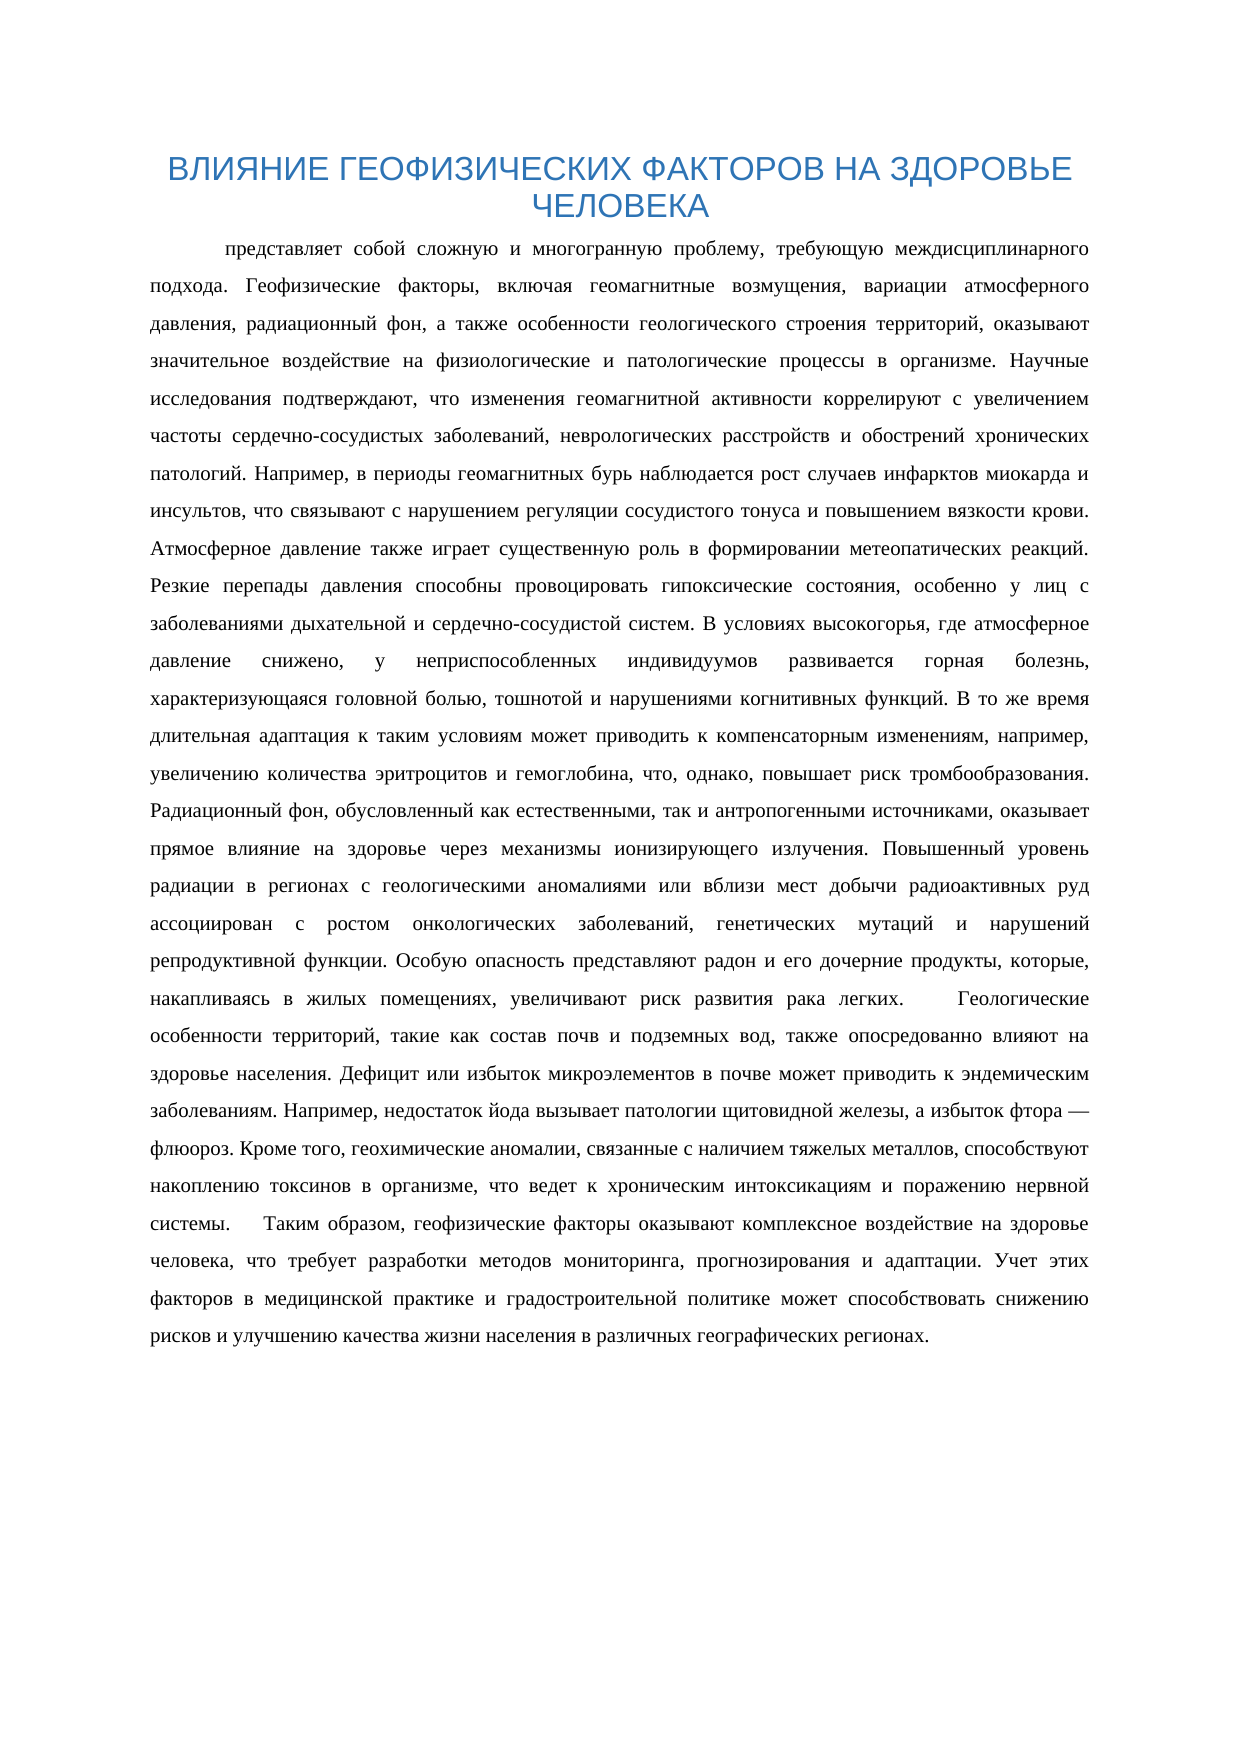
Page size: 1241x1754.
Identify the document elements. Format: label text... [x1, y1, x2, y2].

text представляет собой сложную и многогранную проблему, требующую междисциплинарного подхода. Геофизические факторы, включая геомагнитные возмущения, вариации атмосферного давления, радиационный фон, а также особенности геологического строения территорий, оказывают значительное воздействие на физиологические и патологические процессы в организме. Научные исследования подтверждают, что изменения геомагнитной активности коррелируют с увеличением частоты сердечно-сосудистых заболеваний, неврологических расстройств и обострений хронических патологий. Например, в периоды геомагнитных бурь наблюдается рост случаев инфарктов миокарда и инсультов, что связывают с нарушением регуляции сосудистого тонуса и повышением вязкости крови. Атмосферное давление также играет существенную роль в формировании метеопатических реакций. Резкие перепады давления способны провоцировать гипоксические состояния, особенно у лиц с заболеваниями дыхательной и сердечно-сосудистой систем. В условиях высокогорья, где атмосферное давление снижено, у неприспособленных индивидуумов развивается горная болезнь, характеризующаяся головной болью, тошнотой и нарушениями когнитивных функций. В то же время длительная адаптация к таким условиям может приводить к компенсаторным изменениям, например, увеличению количества эритроцитов и гемоглобина, что, однако, повышает риск тромбообразования. Радиационный фон, обусловленный как естественными, так и антропогенными источниками, оказывает прямое влияние на здоровье через механизмы ионизирующего излучения. Повышенный уровень радиации в регионах с геологическими аномалиями или вблизи мест добычи радиоактивных руд ассоциирован с ростом онкологических заболеваний, генетических мутаций и нарушений репродуктивной функции. Особую опасность представляют радон и его дочерние продукты, которые, накапливаясь в жилых помещениях, увеличивают риск развития рака легких. Геологические особенности территорий, такие как состав почв и подземных вод, также опосредованно влияют на здоровье населения. Дефицит или избыток микроэлементов в почве может приводить к эндемическим заболеваниям. Например, недостаток йода вызывает патологии щитовидной железы, а избыток фтора — флюороз. Кроме того, геохимические аномалии, связанные с наличием тяжелых металлов, способствуют накоплению токсинов в организме, что ведет к хроническим интоксикациям и поражению нервной системы. Таким образом, геофизические факторы оказывают комплексное воздействие на здоровье человека, что требует разработки методов мониторинга, прогнозирования и адаптации. Учет этих факторов в медицинской практике и градостроительной политике может способствовать снижению рисков и улучшению качества жизни населения в различных географических регионах. [150, 225, 1090, 1350]
subtitle ВЛИЯНИЕ ГЕОФИЗИЧЕСКИХ ФАКТОРОВ НА ЗДОРОВЬЕ ЧЕЛОВЕКА [150, 150, 1090, 225]
